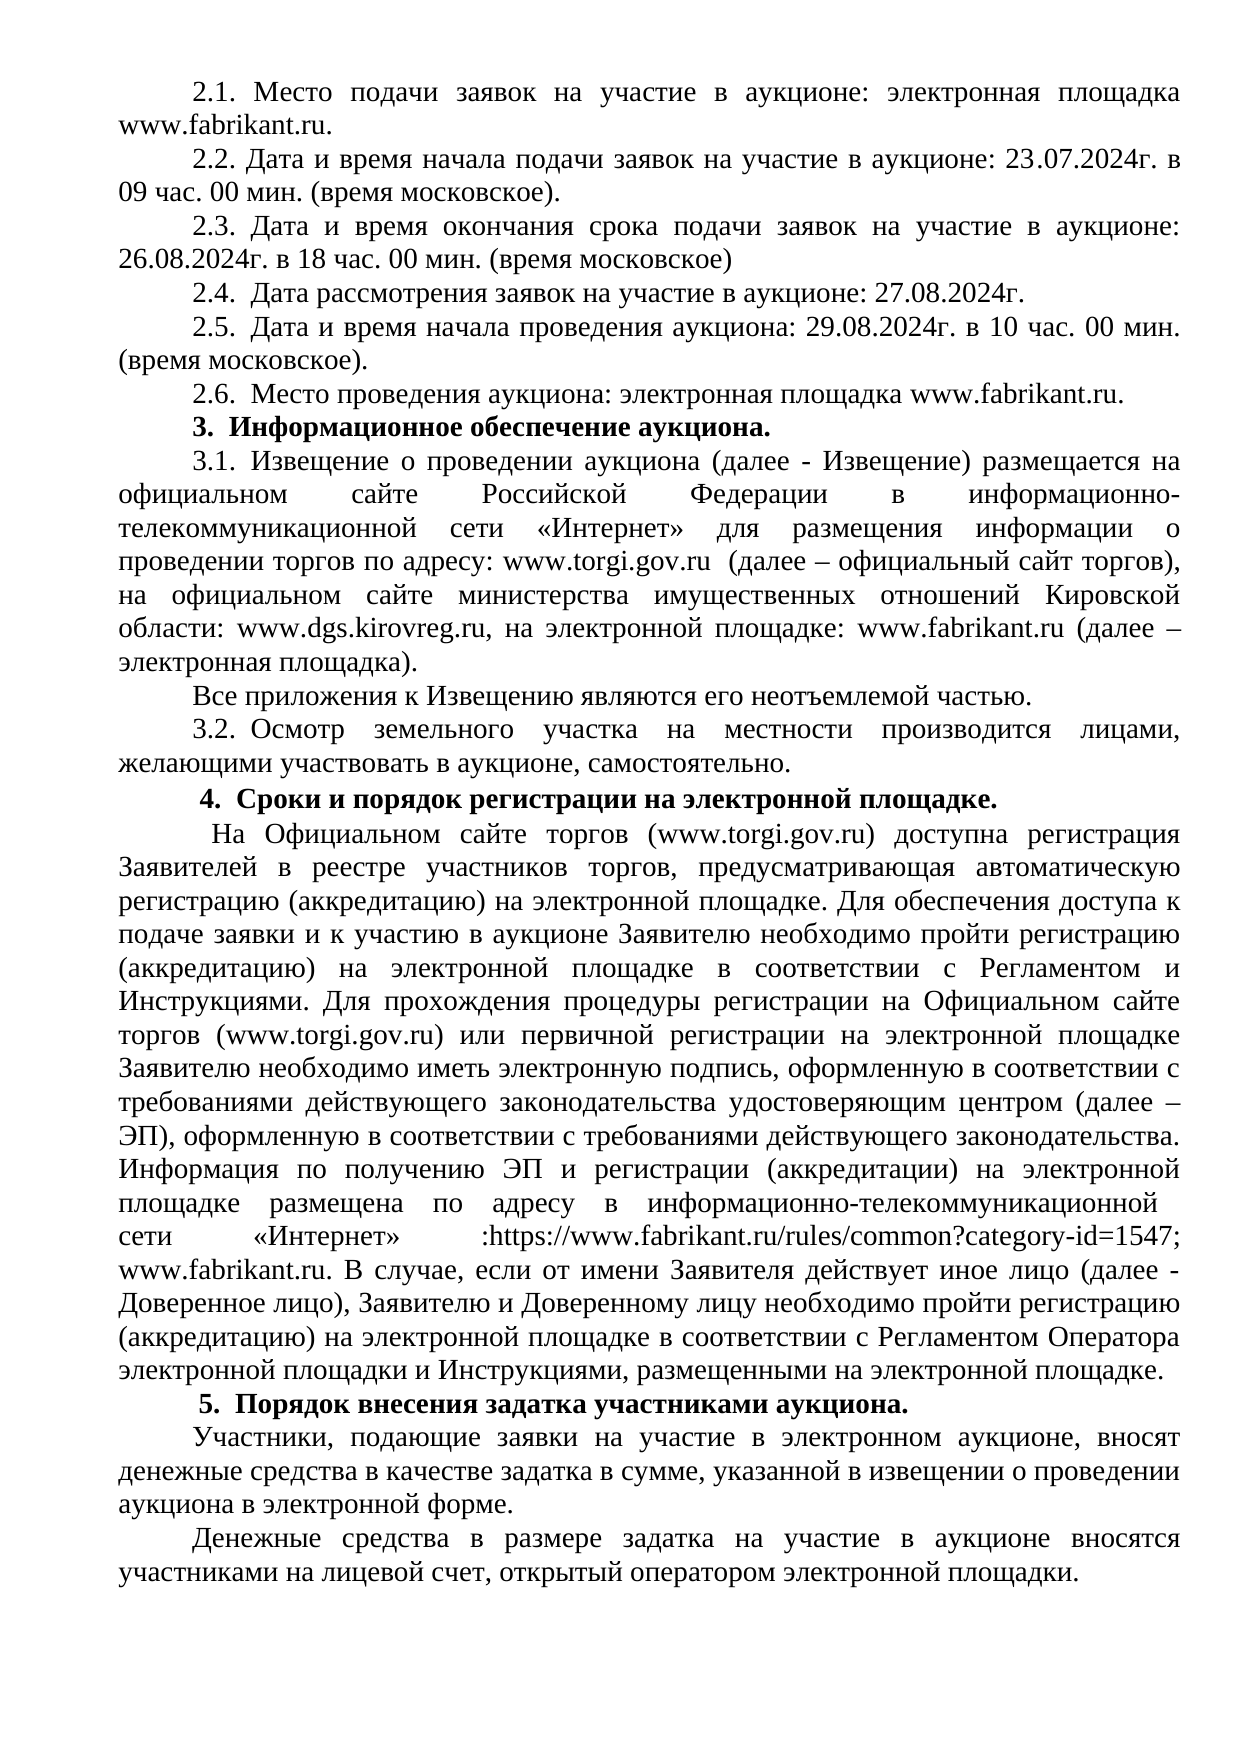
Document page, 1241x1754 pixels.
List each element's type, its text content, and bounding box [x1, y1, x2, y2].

text 2.4. Дата рассмотрения заявок на участие в аукционе: 27.08.2024г. [118, 275, 1181, 309]
text Участники, подающие заявки на участие в электронном аукционе, вносят денежные средства в качестве задатка в сумме, указанной в извещении о проведении аукциона в электронной форме. [118, 1419, 1181, 1520]
text 3.1. Извещение о проведении аукциона (далее - Извещение) размещается на официальном сайте Российской Федерации в информационно-телекоммуникационной сети «Интернет» для размещения информации о проведении торгов по адресу: www.torgi.gov.ru (далее – официальный сайт торгов), на официальном сайте министерства имущественных отношений Кировской области: www.dgs.kirovreg.ru, на электронной площадке: www.fabrikant.ru (далее – электронная площадка). [118, 443, 1181, 678]
text 2.1. Место подачи заявок на участие в аукционе: электронная площадка www.fabrikant.ru. [118, 74, 1181, 141]
text 2.5. Дата и время начала проведения аукциона: 29.08.2024г. в 10 час. 00 мин. (время московское). [118, 309, 1181, 376]
text 2.2. Дата и время начала подачи заявок на участие в аукционе: 23.07.2024г. в 09 час. 00 мин. (время московское). [118, 141, 1181, 208]
text 2.3. Дата и время окончания срока подачи заявок на участие в аукционе: 26.08.2024г. в 18 час. 00 мин. (время московское) [118, 208, 1181, 275]
text сети «Интернет» :https://www.fabrikant.ru/rules/common?category-id=1547; www.fabrikant.ru. В случае, если от имени Заявителя действует иное лицо (далее - Доверенное лицо), Заявителю и Доверенному лицу необходимо пройти регистрацию (аккредитацию) на электронной площадке в соответствии с Регламентом Оператора электронной площадки и Инструкциями, размещенными на электронной площадке. [118, 1218, 1181, 1386]
text 2.6. Место проведения аукциона: электронная площадка www.fabrikant.ru. [118, 376, 1181, 409]
text 3. Информационное обеспечение аукциона. [118, 409, 1181, 443]
text На Официальном сайте торгов (www.torgi.gov.ru) доступна регистрация Заявителей в реестре участников торгов, предусматривающая автоматическую регистрацию (аккредитацию) на электронной площадке. Для обеспечения доступа к подаче заявки и к участию в аукционе Заявителю необходимо пройти регистрацию (аккредитацию) на электронной площадке в соответствии с Регламентом и Инструкциями. Для прохождения процедуры регистрации на Официальном сайте торгов (www.torgi.gov.ru) или первичной регистрации на электронной площадке Заявителю необходимо иметь электронную подпись, оформленную в соответствии с требованиями действующего законодательства удостоверяющим центром (далее – ЭП), оформленную в соответствии с требованиями действующего законодательства. Информация по получению ЭП и регистрации (аккредитации) на электронной площадке размещена по адресу в информационно-телекоммуникационной [118, 816, 1181, 1218]
text Все приложения к Извещению являются его неотъемлемой частью. [118, 678, 1181, 711]
text 4. Сроки и порядок регистрации на электронной площадке. [118, 778, 1181, 816]
text 3.2. Осмотр земельного участка на местности производится лицами, желающими участвовать в аукционе, самостоятельно. [118, 711, 1181, 778]
text 5. Порядок внесения задатка участниками аукциона. [118, 1386, 1181, 1419]
text Денежные средства в размере задатка на участие в аукционе вносятся участниками на лицевой счет, открытый оператором электронной площадки. [118, 1520, 1181, 1587]
